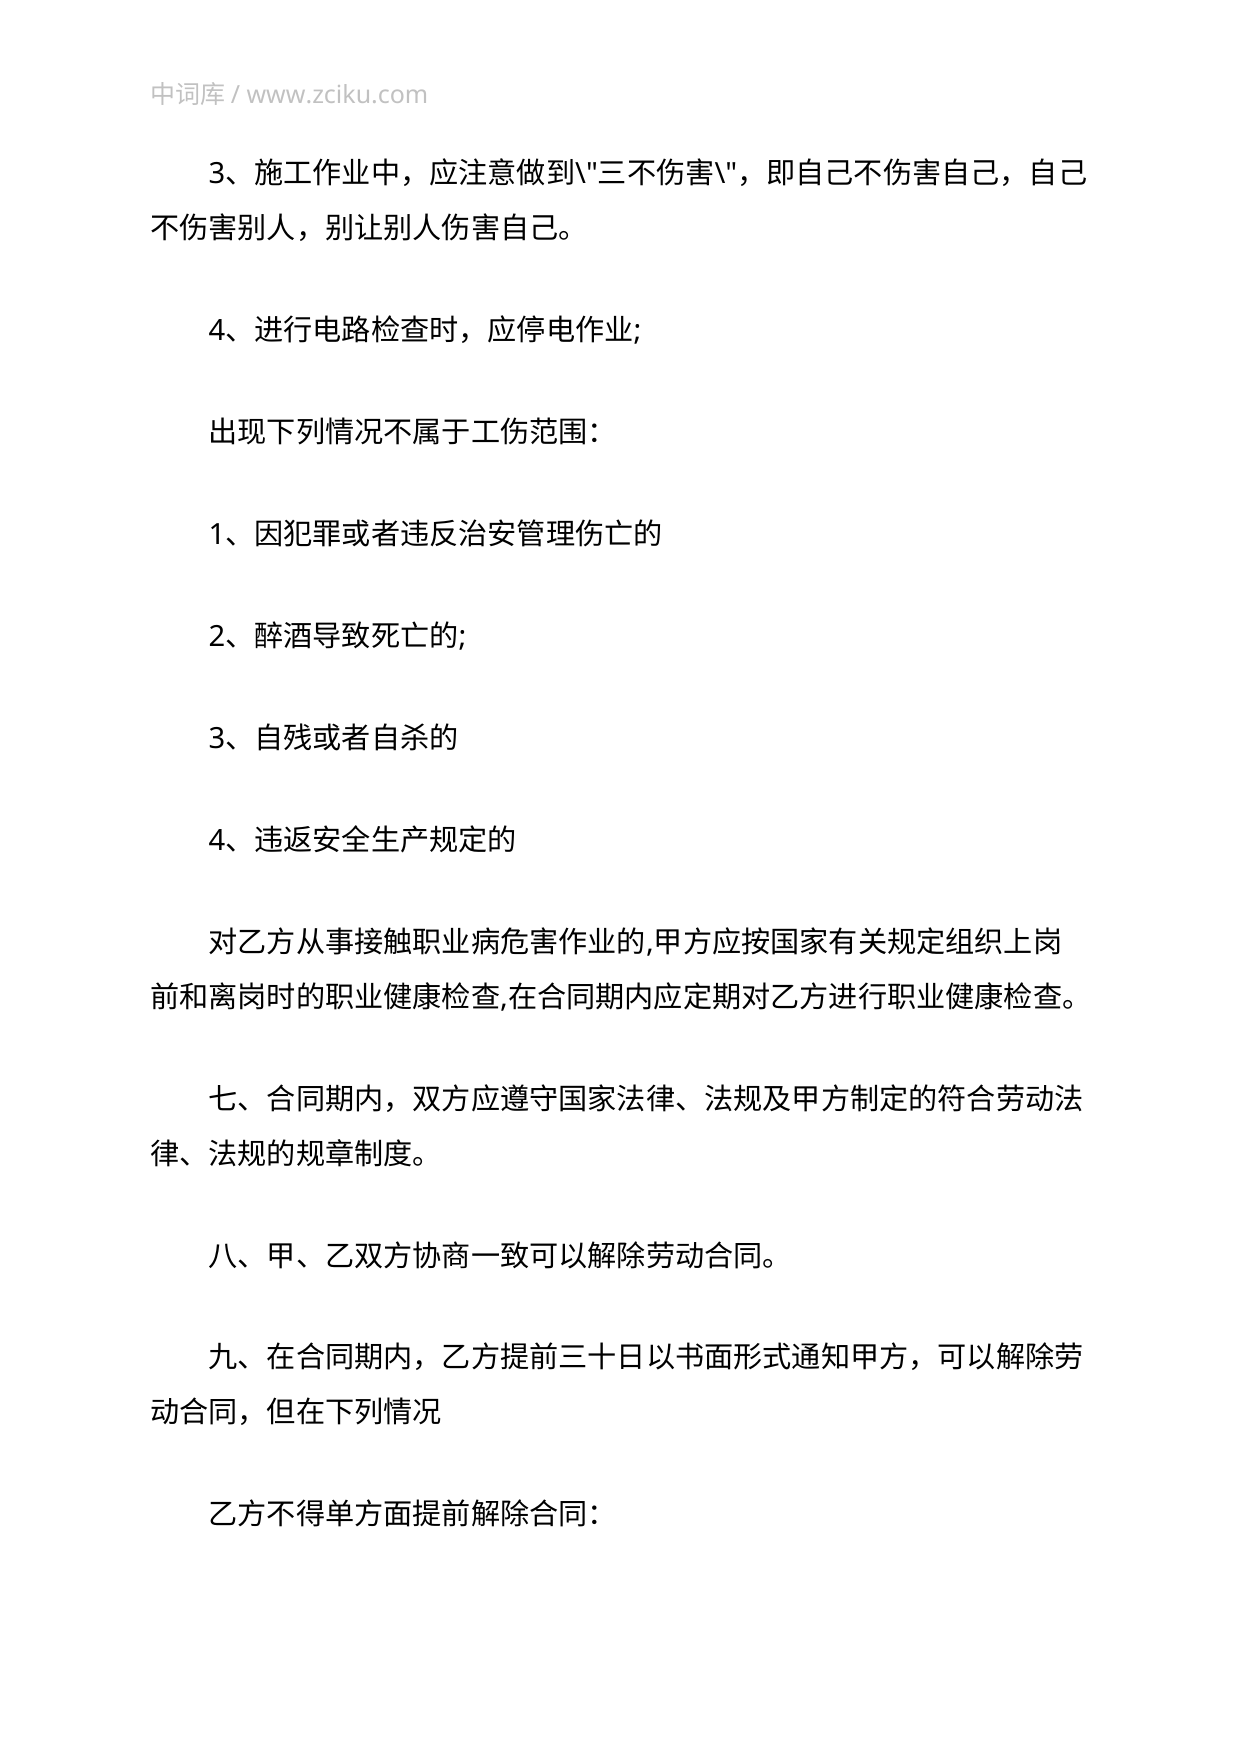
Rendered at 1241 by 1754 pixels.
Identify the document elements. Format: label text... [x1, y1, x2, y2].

text 2、醉酒导致死亡的; [150, 612, 1090, 655]
text 乙方不得单方面提前解除合同： [150, 1491, 1090, 1533]
text 八、甲、乙双方协商一致可以解除劳动合同。 [150, 1232, 1090, 1274]
text 3、自残或者自杀的 [150, 714, 1090, 757]
text 3、施工作业中，应注意做到\"三不伤害\"，即自己不伤害自己，自己不伤害别人，别让别人伤害自己。 [150, 150, 1090, 247]
text 4、违返安全生产规定的 [150, 816, 1090, 859]
text 出现下列情况不属于工伤范围： [150, 409, 1090, 451]
text 1、因犯罪或者违反治安管理伤亡的 [150, 511, 1090, 553]
text 对乙方从事接触职业病危害作业的,甲方应按国家有关规定组织上岗前和离岗时的职业健康检查,在合同期内应定期对乙方进行职业健康检查。 [150, 918, 1090, 1016]
text 七、合同期内，双方应遵守国家法律、法规及甲方制定的符合劳动法律、法规的规章制度。 [150, 1075, 1090, 1173]
text 九、在合同期内，乙方提前三十日以书面形式通知甲方，可以解除劳动合同，但在下列情况 [150, 1334, 1090, 1431]
text 4、进行电路检查时，应停电作业; [150, 307, 1090, 349]
